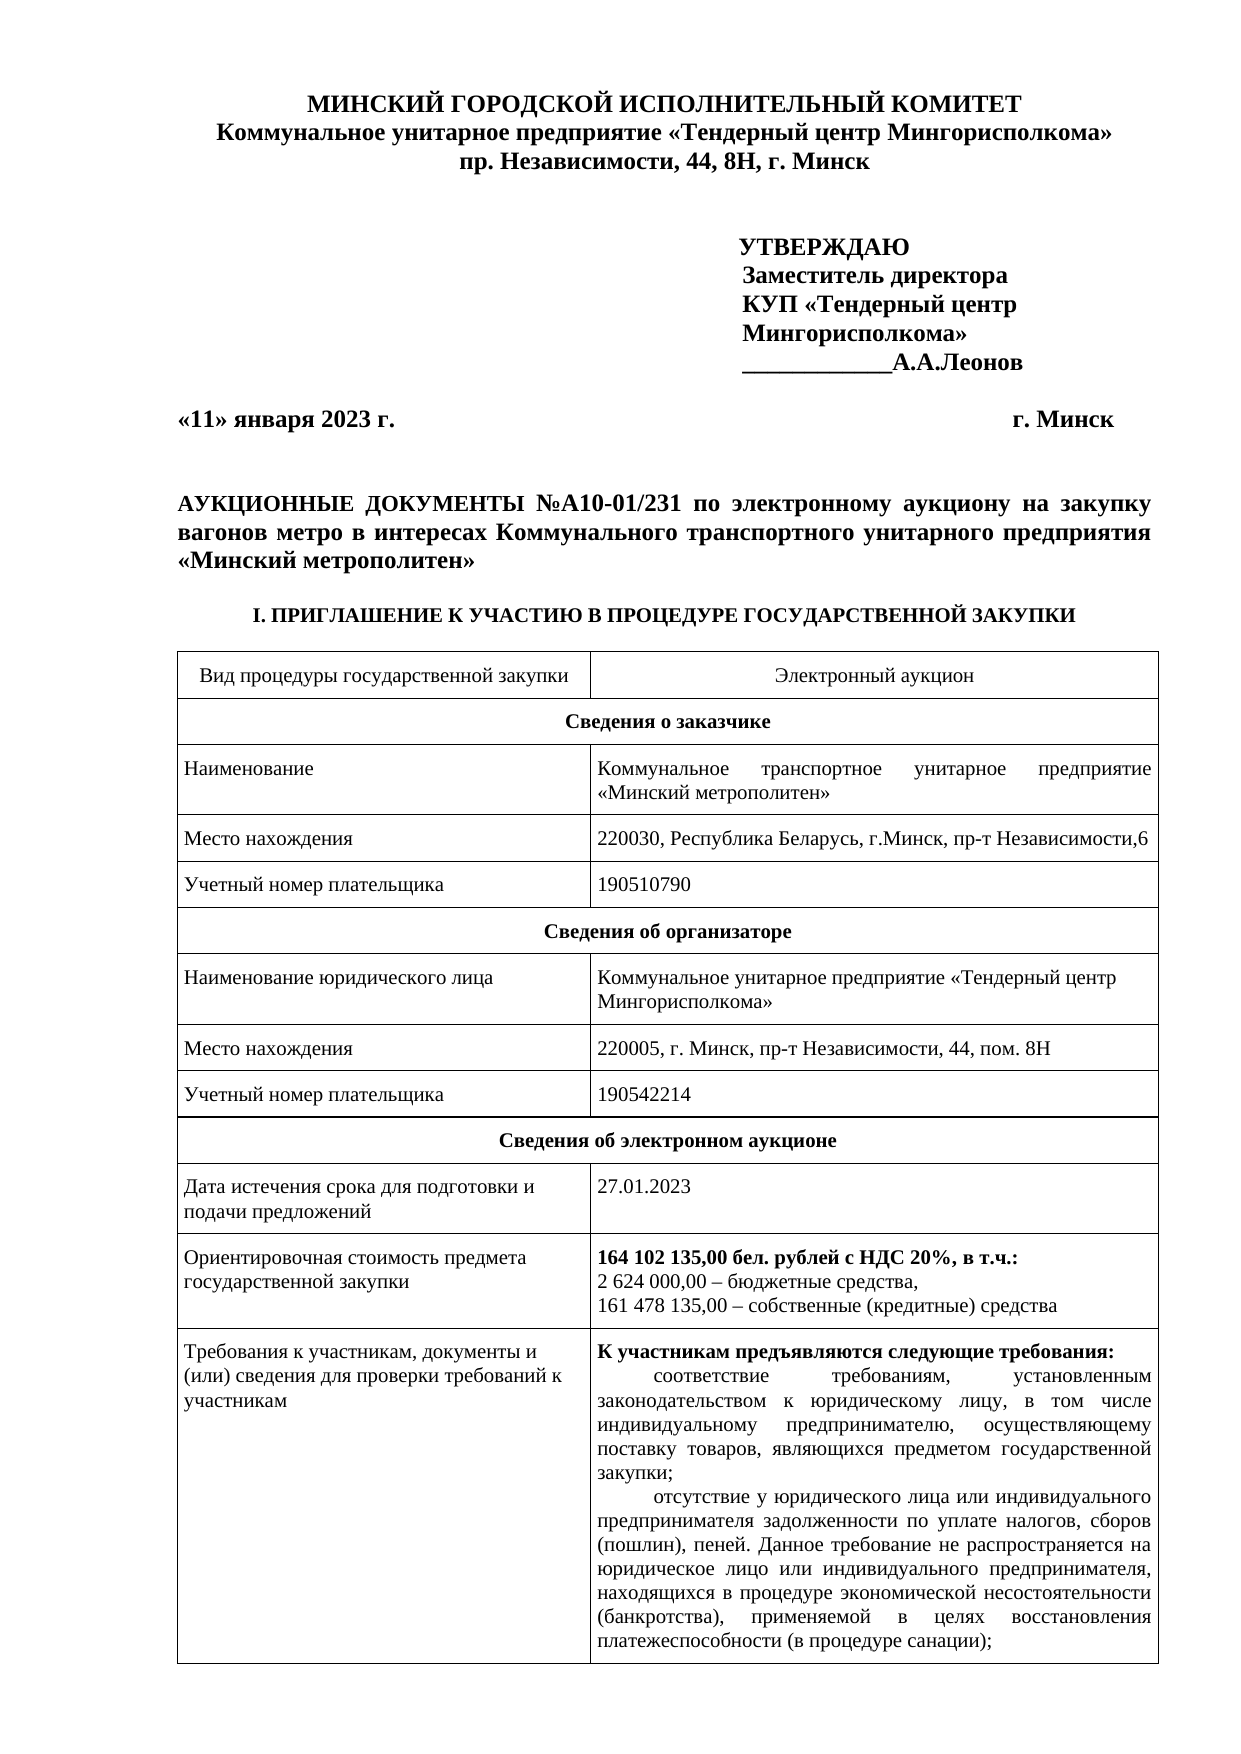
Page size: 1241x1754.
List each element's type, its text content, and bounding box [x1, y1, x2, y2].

text ____________А.А.Леонов [742, 347, 1152, 375]
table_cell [591, 1329, 1158, 1663]
table_cell 164 102 135,00 бел. рублей с НДС 20%, в т.ч.: 2 624 000,00 – бюджетные средства, 161 478 135,00 – собственные (кредитные) средства [591, 1234, 1158, 1328]
text МИНСКИЙ ГОРОДСКОЙ ИСПОЛНИТЕЛЬНЫЙ КОМИТЕТ [177, 89, 1152, 117]
table_cell 27.01.2023 [591, 1164, 1158, 1233]
table_cell Коммунальное транспортное унитарное предприятие «Минский метрополитен» [591, 745, 1158, 814]
text Коммунальное унитарное предприятие «Тендерный центр Мингорисполкома» [177, 117, 1152, 146]
table_cell Наименование [178, 745, 590, 814]
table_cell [178, 1329, 590, 1663]
table_cell Место нахождения [178, 815, 590, 861]
table_cell Учетный номер плательщика [178, 862, 590, 907]
table_header Вид процедуры государственной закупки [178, 652, 590, 697]
table_cell 190510790 [591, 862, 1158, 907]
text I. ПРИГЛАШЕНИЕ К УЧАСТИЮ В ПРОЦЕДУРЕ ГОСУДАРСТВЕННОЙ ЗАКУПКИ [177, 603, 1152, 627]
table_cell 220030, Республика Беларусь, г.Минск, пр-т Независимости,6 [591, 815, 1158, 861]
table_header Электронный аукцион [591, 652, 1158, 697]
text пр. Независимости, 44, 8Н, г. Минск [177, 146, 1152, 175]
table_cell Коммунальное унитарное предприятие «Тендерный центр Мингорисполкома» [591, 954, 1158, 1024]
table_cell Ориентировочная стоимость предмета государственной закупки [178, 1234, 590, 1328]
text АУКЦИОННЫЕ ДОКУМЕНТЫ №А10-01/231 по электронному аукциону на закупку вагонов метро в интересах Коммунального транспортного унитарного предприятия «Минский метрополитен» [177, 488, 1152, 574]
table_cell Сведения о заказчике [178, 699, 1158, 744]
text Заместитель директора [742, 260, 1152, 289]
table_cell Сведения об организаторе [178, 908, 1158, 953]
table_cell Дата истечения срока для подготовки и подачи предложений [178, 1164, 590, 1233]
table_cell Наименование юридического лица [178, 954, 590, 1024]
table_cell Место нахождения [178, 1025, 590, 1070]
table_cell 190542214 [591, 1071, 1158, 1116]
text КУП «Тендерный центр Мингорисполкома» [742, 289, 1152, 347]
table_cell Учетный номер плательщика [178, 1071, 590, 1116]
text УТВЕРЖДАЮ [664, 232, 1152, 260]
text «11» января 2023 г. г. Минск [177, 404, 1152, 433]
table_cell 220005, г. Минск, пр-т Независимости, 44, пом. 8Н [591, 1025, 1158, 1070]
table_cell Сведения об электронном аукционе [178, 1118, 1158, 1163]
